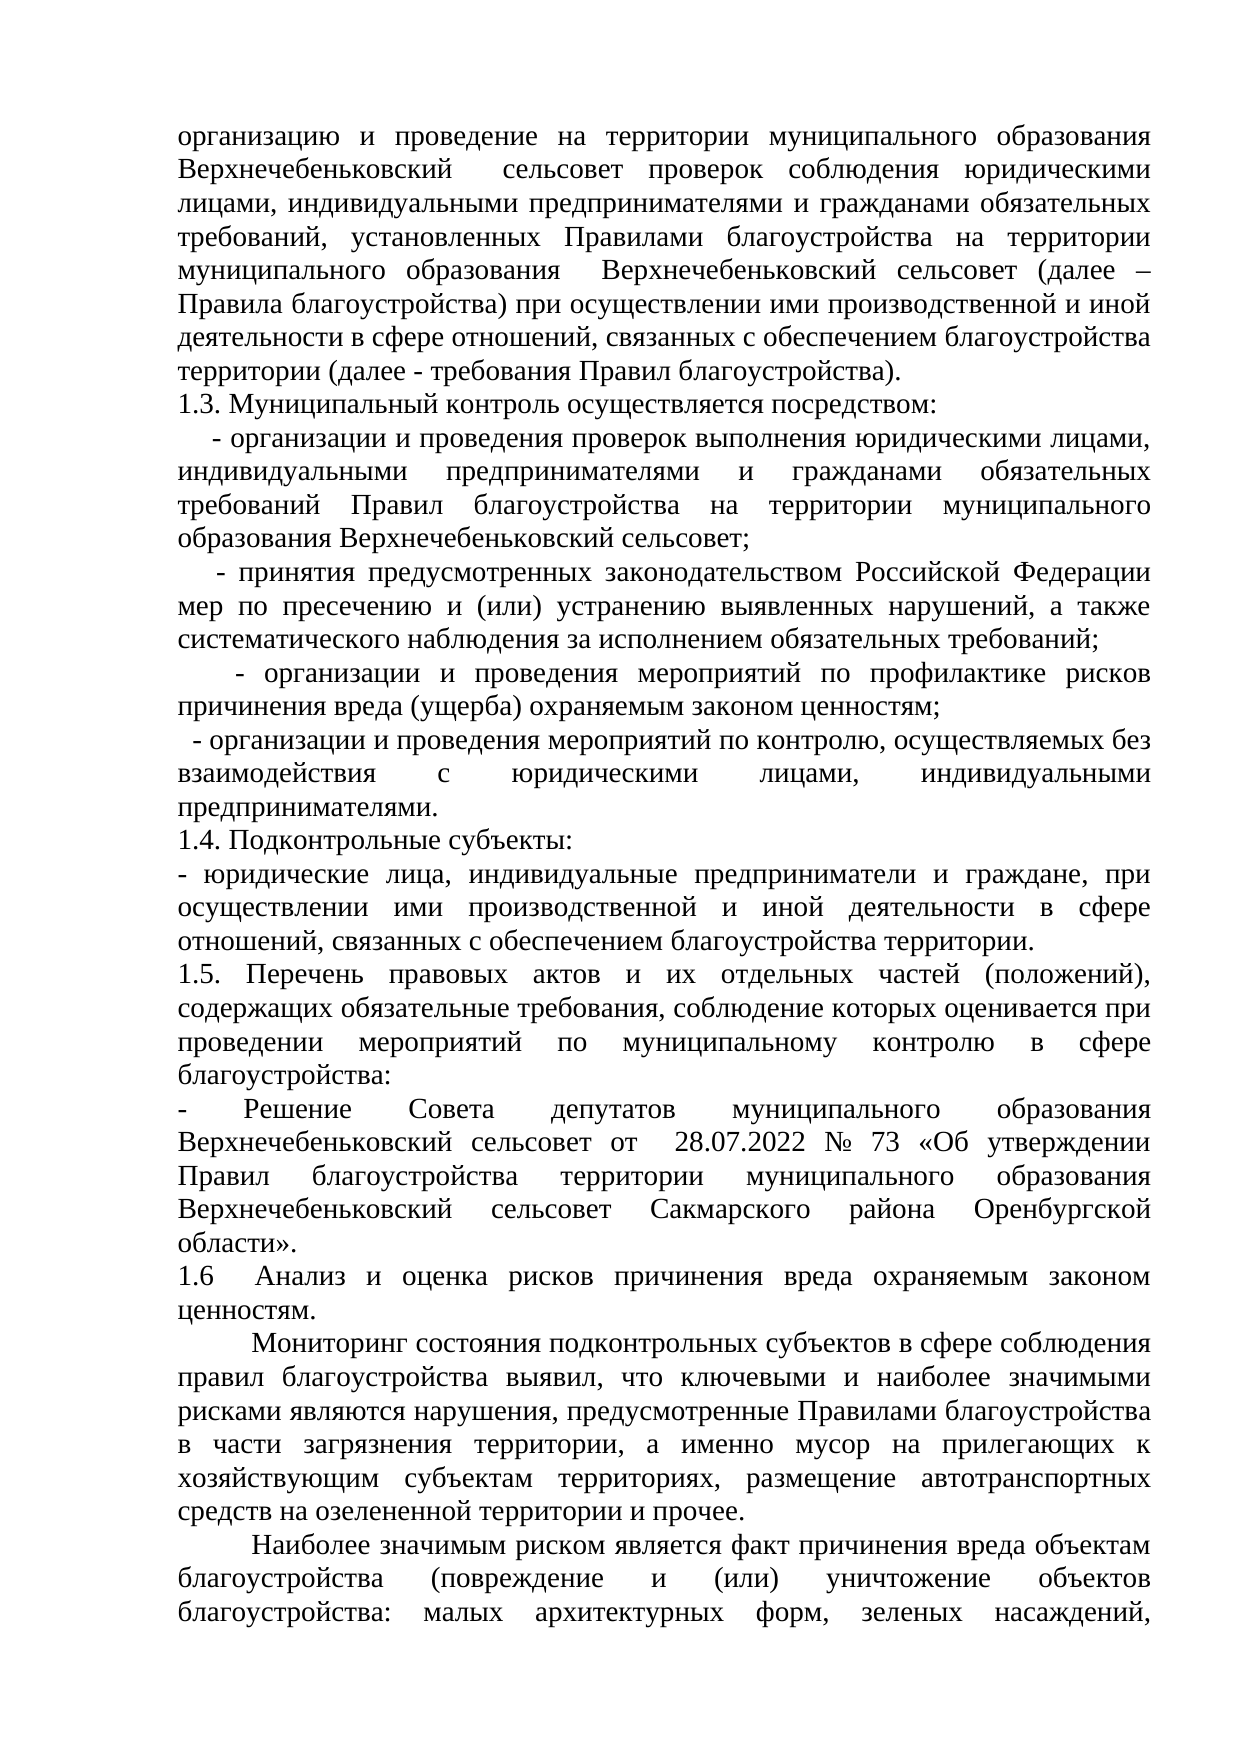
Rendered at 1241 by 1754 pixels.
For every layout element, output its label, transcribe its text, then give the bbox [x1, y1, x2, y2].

text - Решение Совета депутатов муниципального образования Верхнечебеньковский сельсовет от 28.07.2022 № 73 «Об утверждении Правил благоустройства территории муниципального образования Верхнечебеньковский сельсовет Сакмарского района Оренбургской области». [177, 1091, 1152, 1258]
text 1.6 Анализ и оценка рисков причинения вреда охраняемым законом ценностям. [177, 1258, 1152, 1326]
text 1.4. Подконтрольные субъекты: [177, 822, 1152, 856]
text 1.5. Перечень правовых актов и их отдельных частей (положений), содержащих обязательные требования, соблюдение которых оценивается при проведении мероприятий по муниципальному контролю в сфере благоустройства: [177, 957, 1152, 1091]
text - юридические лица, индивидуальные предприниматели и граждане, при осуществлении ими производственной и иной деятельности в сфере отношений, связанных с обеспечением благоустройства территории. [177, 856, 1152, 957]
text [177, 1527, 1152, 1627]
text Мониторинг состояния подконтрольных субъектов в сфере соблюдения правил благоустройства выявил, что ключевыми и наиболее значимыми рисками являются нарушения, предусмотренные Правилами благоустройства в части загрязнения территории, а именно мусор на прилегающих к хозяйствующим субъектам территориях, размещение автотранспортных средств на озелененной территории и прочее. [177, 1326, 1152, 1527]
text - организации и проведения проверок выполнения юридическими лицами, индивидуальными предпринимателями и гражданами обязательных требований Правил благоустройства на территории муниципального образования Верхнечебеньковский сельсовет; [177, 420, 1152, 554]
text - принятия предусмотренных законодательством Российской Федерации мер по пресечению и (или) устранению выявленных нарушений, а также систематического наблюдения за исполнением обязательных требований; [177, 554, 1152, 655]
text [177, 118, 1152, 386]
text - организации и проведения мероприятий по профилактике рисков причинения вреда (ущерба) охраняемым законом ценностям; [177, 655, 1152, 722]
text - организации и проведения мероприятий по контролю, осуществляемых без взаимодействия с юридическими лицами, индивидуальными предпринимателями. [177, 722, 1152, 822]
text 1.3. Муниципальный контроль осуществляется посредством: [177, 386, 1152, 420]
